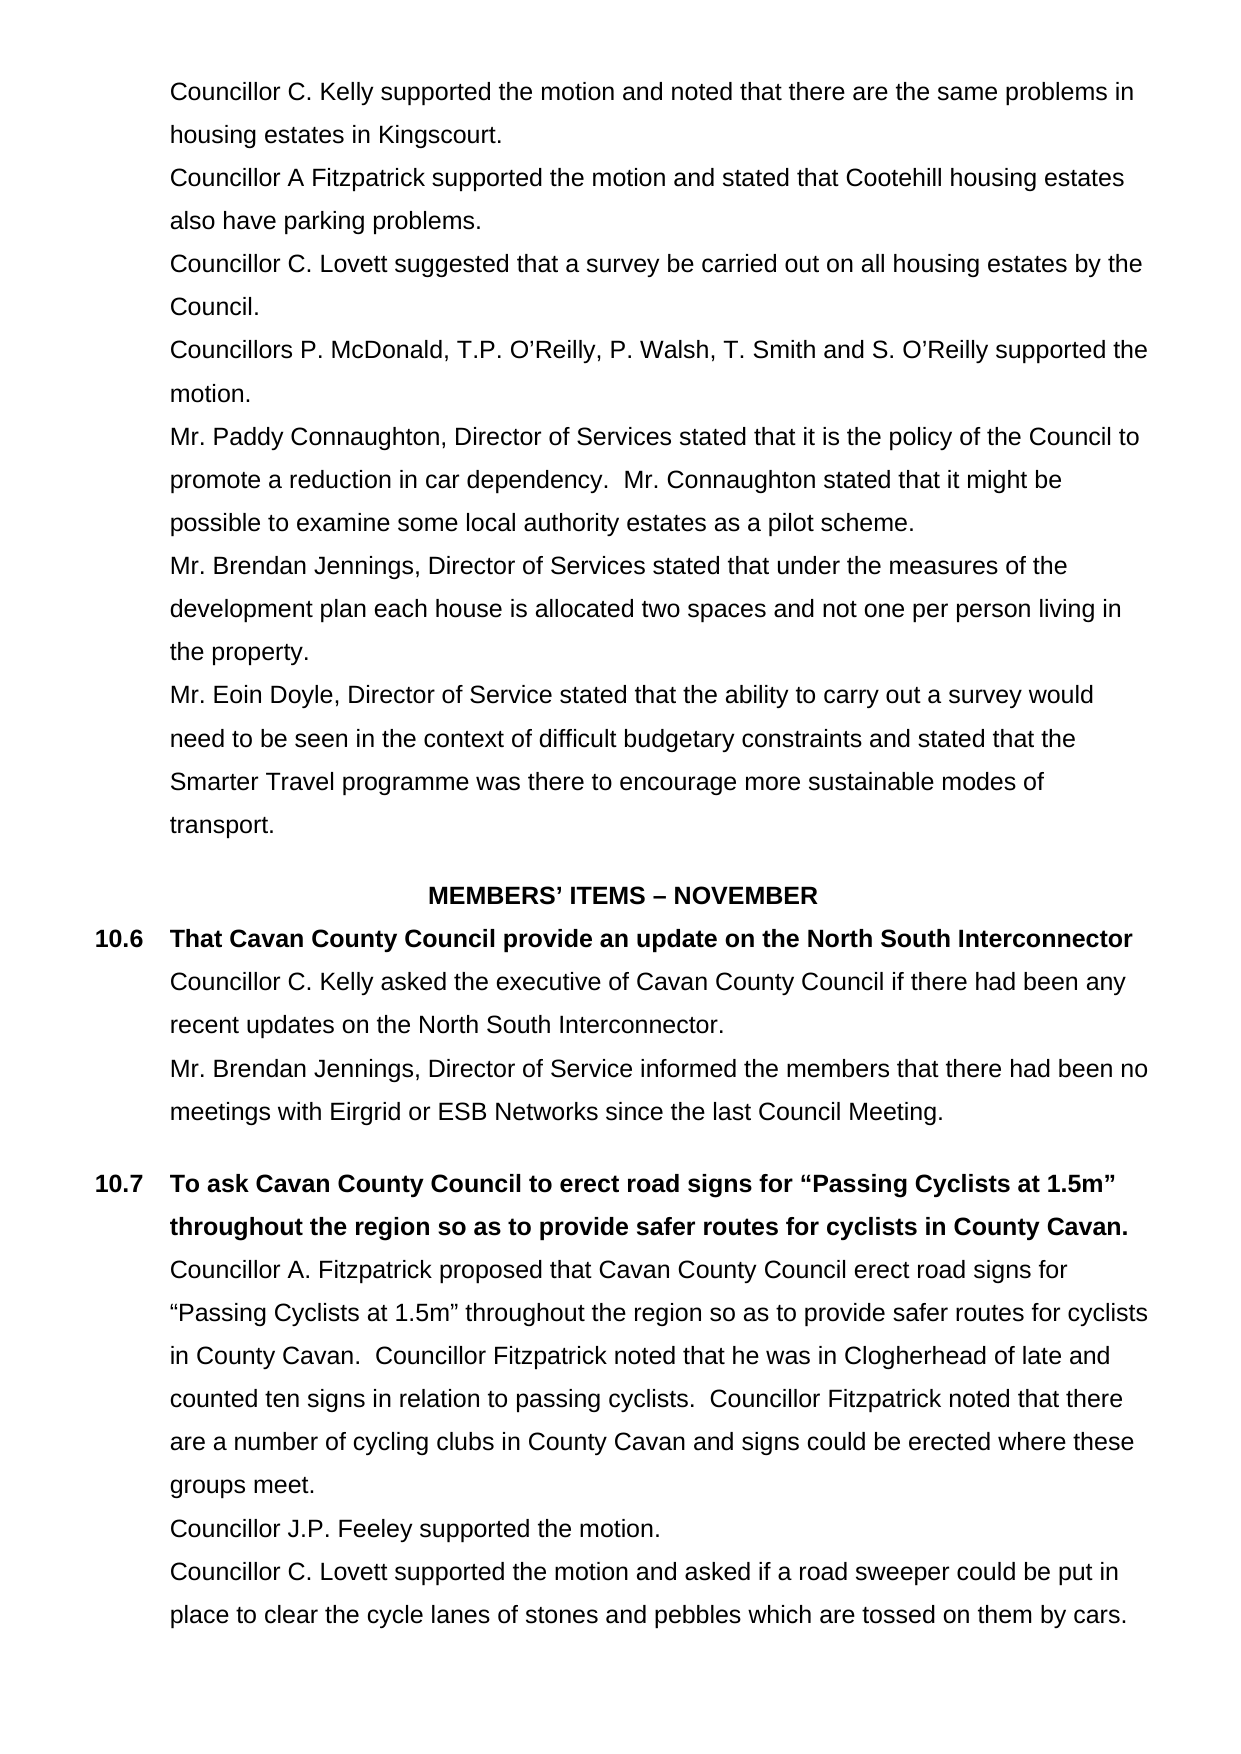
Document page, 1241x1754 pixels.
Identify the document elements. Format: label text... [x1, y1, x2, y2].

text Councillor C. Lovett suggested that a survey be carried out on all housing estates by the Council. [94, 249, 1152, 321]
text MEMBERS’ ITEMS – NOVEMBER [94, 881, 1152, 910]
text 10.6 That Cavan County Council provide an update on the North South Interconnector [94, 924, 1152, 953]
text Councillor J.P. Feeley supported the motion. [94, 1513, 1152, 1542]
text Mr. Paddy Connaughton, Director of Services stated that it is the policy of the Council to promote a reduction in car dependency. Mr. Connaughton stated that it might be possible to examine some local authority estates as a pilot scheme. [94, 422, 1152, 537]
text meetings with Eirgrid or ESB Networks since the last Council Meeting. [169, 1097, 1152, 1125]
text Councillor C. Kelly supported the motion and noted that there are the same problems in housing estates in Kingscourt. [94, 77, 1152, 149]
text Councillor A. Fitzpatrick proposed that Cavan County Council erect road signs for “Passing Cyclists at 1.5m” throughout the region so as to provide safer routes for cyclists in County Cavan. Councillor Fitzpatrick noted that he was in Clogherhead of late and counted ten signs in relation to passing cyclists. Councillor Fitzpatrick noted that there are a number of cycling clubs in County Cavan and signs could be erected where these groups meet. [94, 1255, 1152, 1499]
text Councillor C. Lovett supported the motion and asked if a road sweeper could be put in place to clear the cycle lanes of stones and pebbles which are tossed on them by cars. [94, 1557, 1152, 1628]
text Councillors P. McDonald, T.P. O’Reilly, P. Walsh, T. Smith and S. O’Reilly supported the motion. [94, 336, 1152, 407]
text recent updates on the North South Interconnector. [169, 1010, 1152, 1039]
text 10.7 To ask Cavan County Council to erect road signs for “Passing Cyclists at 1.5m” throughout the region so as to provide safer routes for cyclists in County Cavan. [94, 1168, 1152, 1240]
text Mr. Brendan Jennings, Director of Services stated that under the measures of the development plan each house is allocated two spaces and not one per person living in the property. [94, 551, 1152, 666]
text Mr. Eoin Doyle, Director of Service stated that the ability to carry out a survey would need to be seen in the context of difficult budgetary constraints and stated that the Smarter Travel programme was there to encourage more sustainable modes of transport. [94, 681, 1152, 839]
text Councillor A Fitzpatrick supported the motion and stated that Cootehill housing estates also have parking problems. [94, 163, 1152, 235]
text Mr. Brendan Jennings, Director of Service informed the members that there had been no [169, 1053, 1152, 1082]
text Councillor C. Kelly asked the executive of Cavan County Council if there had been any [169, 967, 1152, 996]
